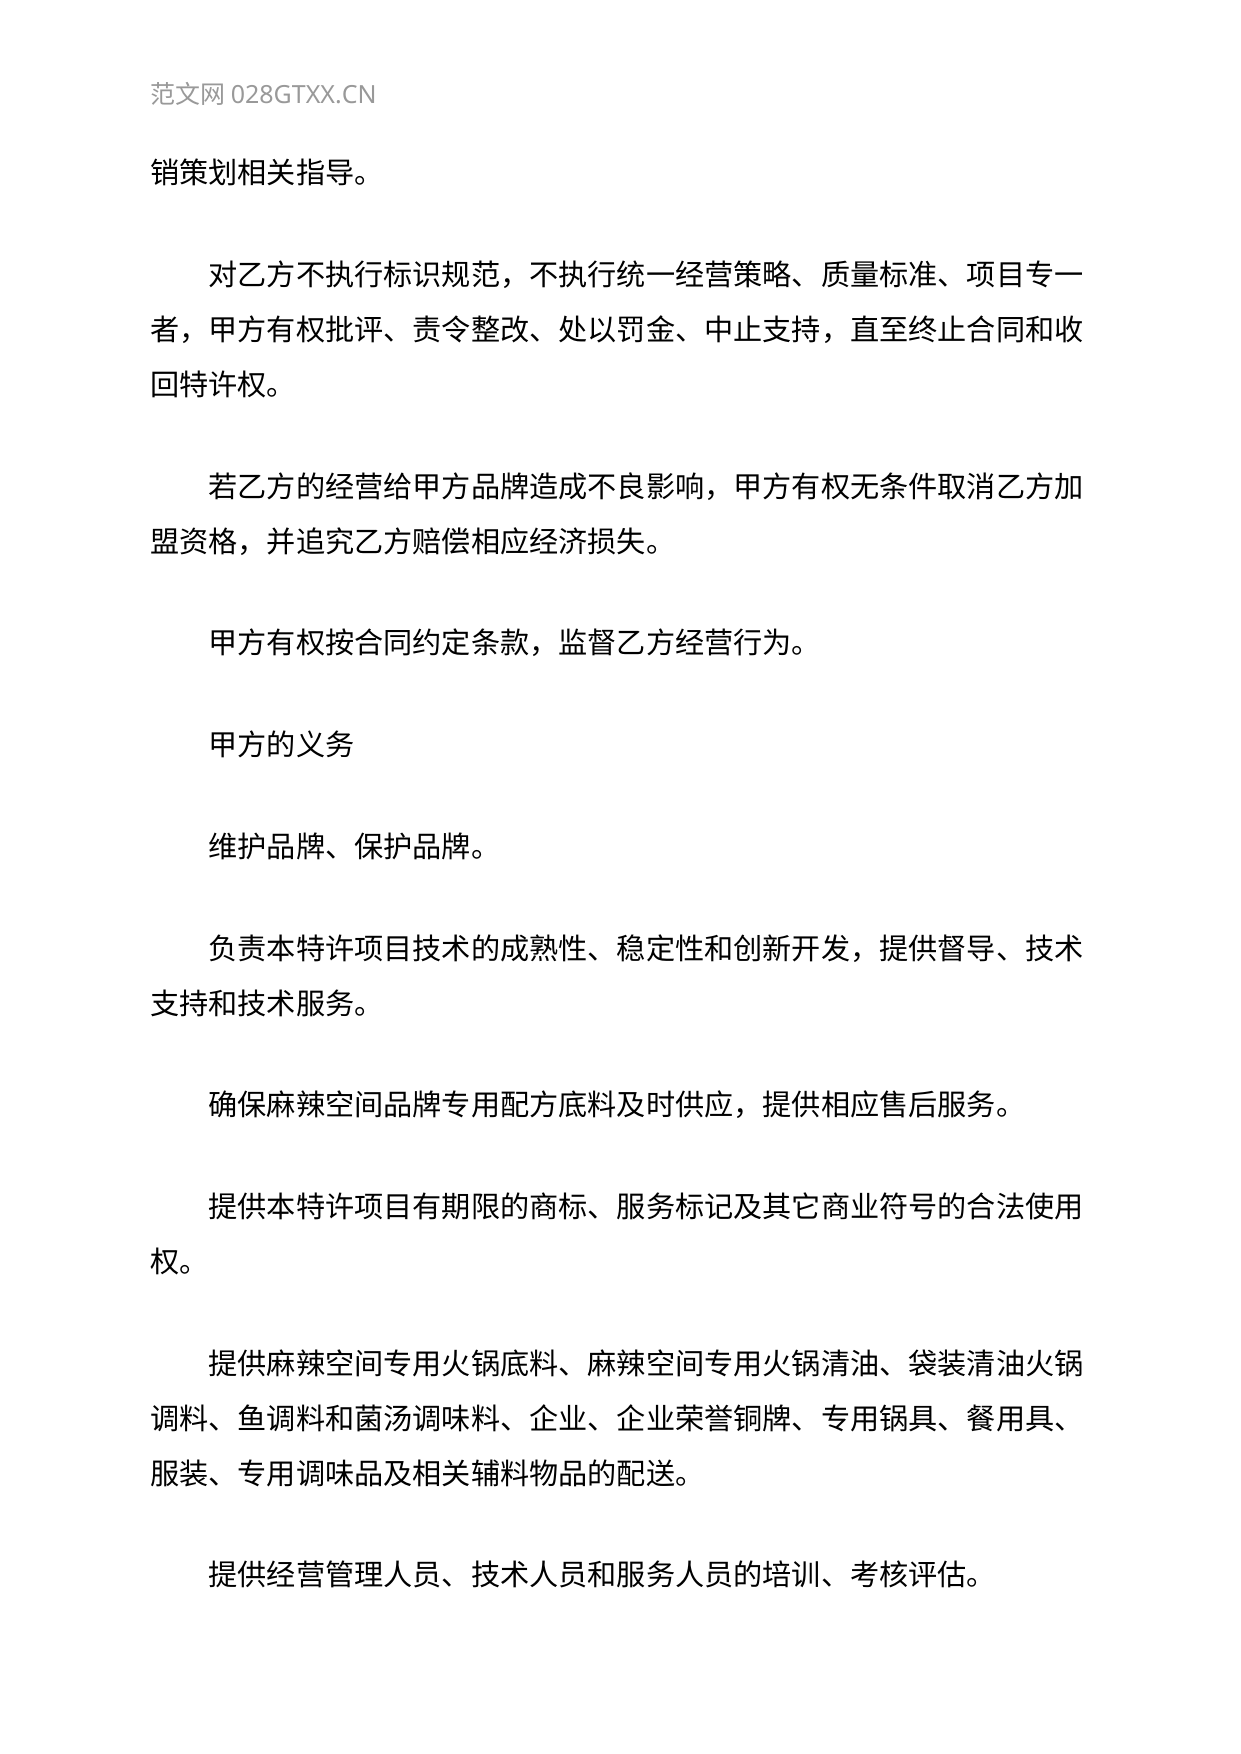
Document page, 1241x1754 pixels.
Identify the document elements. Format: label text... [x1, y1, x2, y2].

text 提供麻辣空间专用火锅底料、麻辣空间专用火锅清油、袋装清油火锅调料、鱼调料和菌汤调味料、企业、企业荣誉铜牌、专用锅具、餐用具、服装、专用调味品及相关辅料物品的配送。 [150, 1340, 1090, 1492]
text 确保麻辣空间品牌专用配方底料及时供应，提供相应售后服务。 [150, 1082, 1090, 1124]
text 甲方有权按合同约定条款，监督乙方经营行为。 [150, 620, 1090, 662]
text 对乙方不执行标识规范，不执行统一经营策略、质量标准、项目专一者，甲方有权批评、责令整改、处以罚金、中止支持，直至终止合同和收回特许权。 [150, 252, 1090, 404]
text 维护品牌、保护品牌。 [150, 823, 1090, 866]
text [150, 150, 1090, 192]
text 甲方的义务 [150, 722, 1090, 764]
text 提供本特许项目有期限的商标、服务标记及其它商业符号的合法使用权。 [150, 1184, 1090, 1281]
text 提供经营管理人员、技术人员和服务人员的培训、考核评估。 [150, 1552, 1090, 1594]
text 若乙方的经营给甲方品牌造成不良影响，甲方有权无条件取消乙方加盟资格，并追究乙方赔偿相应经济损失。 [150, 463, 1090, 561]
text 负责本特许项目技术的成熟性、稳定性和创新开发，提供督导、技术支持和技术服务。 [150, 925, 1090, 1022]
